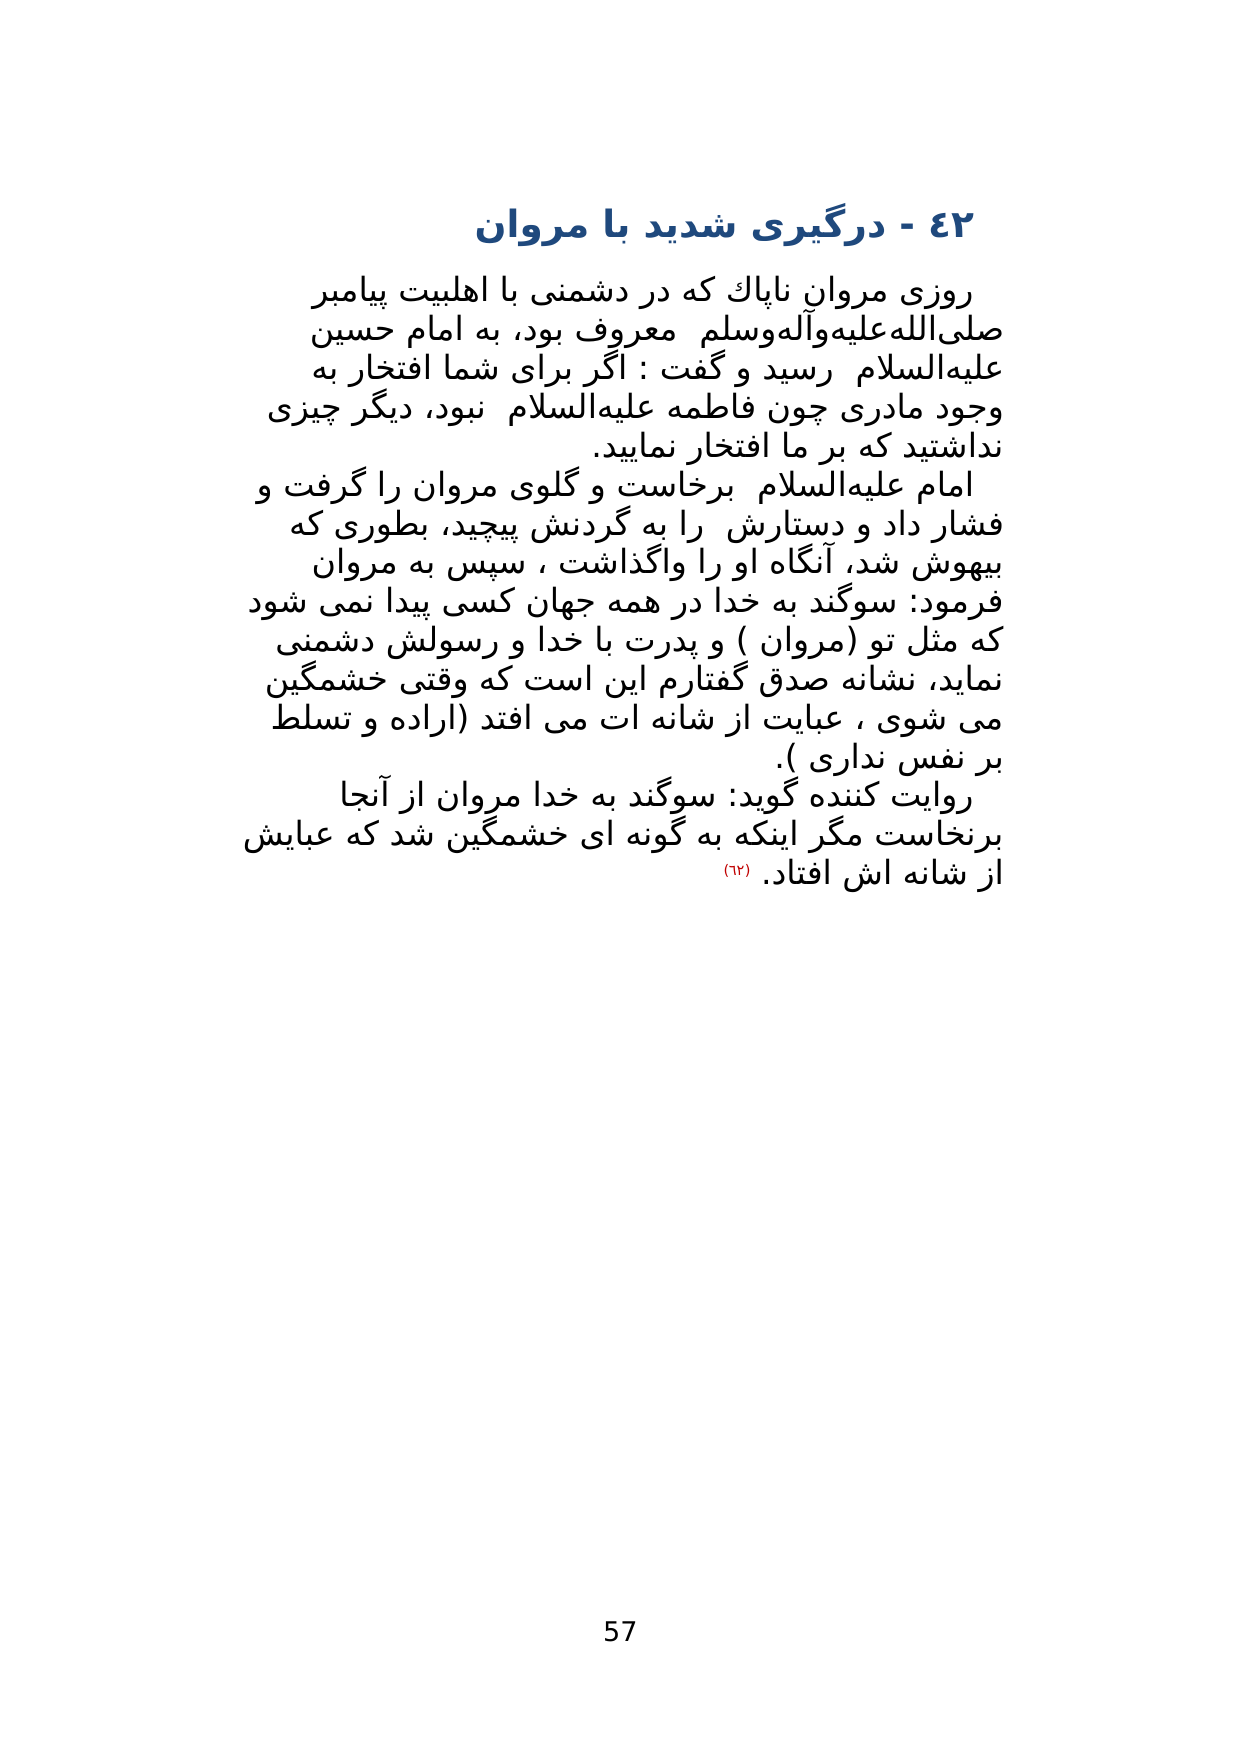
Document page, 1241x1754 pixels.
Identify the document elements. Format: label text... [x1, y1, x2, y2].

subtitle ٤٢ - درگيرى شديد با مروان [236, 202, 1004, 246]
text روايت كننده گويد: سوگند به خدا مروان از آنجا برنخاست مگر اينكه به گونه اى خشمگين شد كه عبايش از شانه اش افتاد. (٦٢) [236, 776, 1004, 892]
text روزى مروان ناپاك كه در دشمنى با اهلبيت پيامبر صلى‌الله‌عليه‌وآله‌وسلم معروف بود، به امام حسين عليه‌السلام رسيد و گفت : اگر براى شما افتخار به وجود مادرى چون فاطمه عليه‌السلام نبود، ديگر چيزى نداشتيد كه بر ما افتخار نماييد. [236, 271, 1004, 465]
text امام عليه‌السلام برخاست و گلوى مروان را گرفت و فشار داد و دستارش ‍ را به گردنش پيچيد، بطورى كه بيهوش شد، آنگاه او را واگذاشت ، سپس به مروان فرمود: سوگند به خدا در همه جهان كسى پيدا نمى شود كه مثل تو (مروان ) و پدرت با خدا و رسولش دشمنى نمايد، نشانه صدق گفتارم اين است كه وقتى خشمگين مى شوى ، عبايت از شانه ات مى افتد (اراده و تسلط بر نفس ندارى ). [236, 465, 1004, 776]
